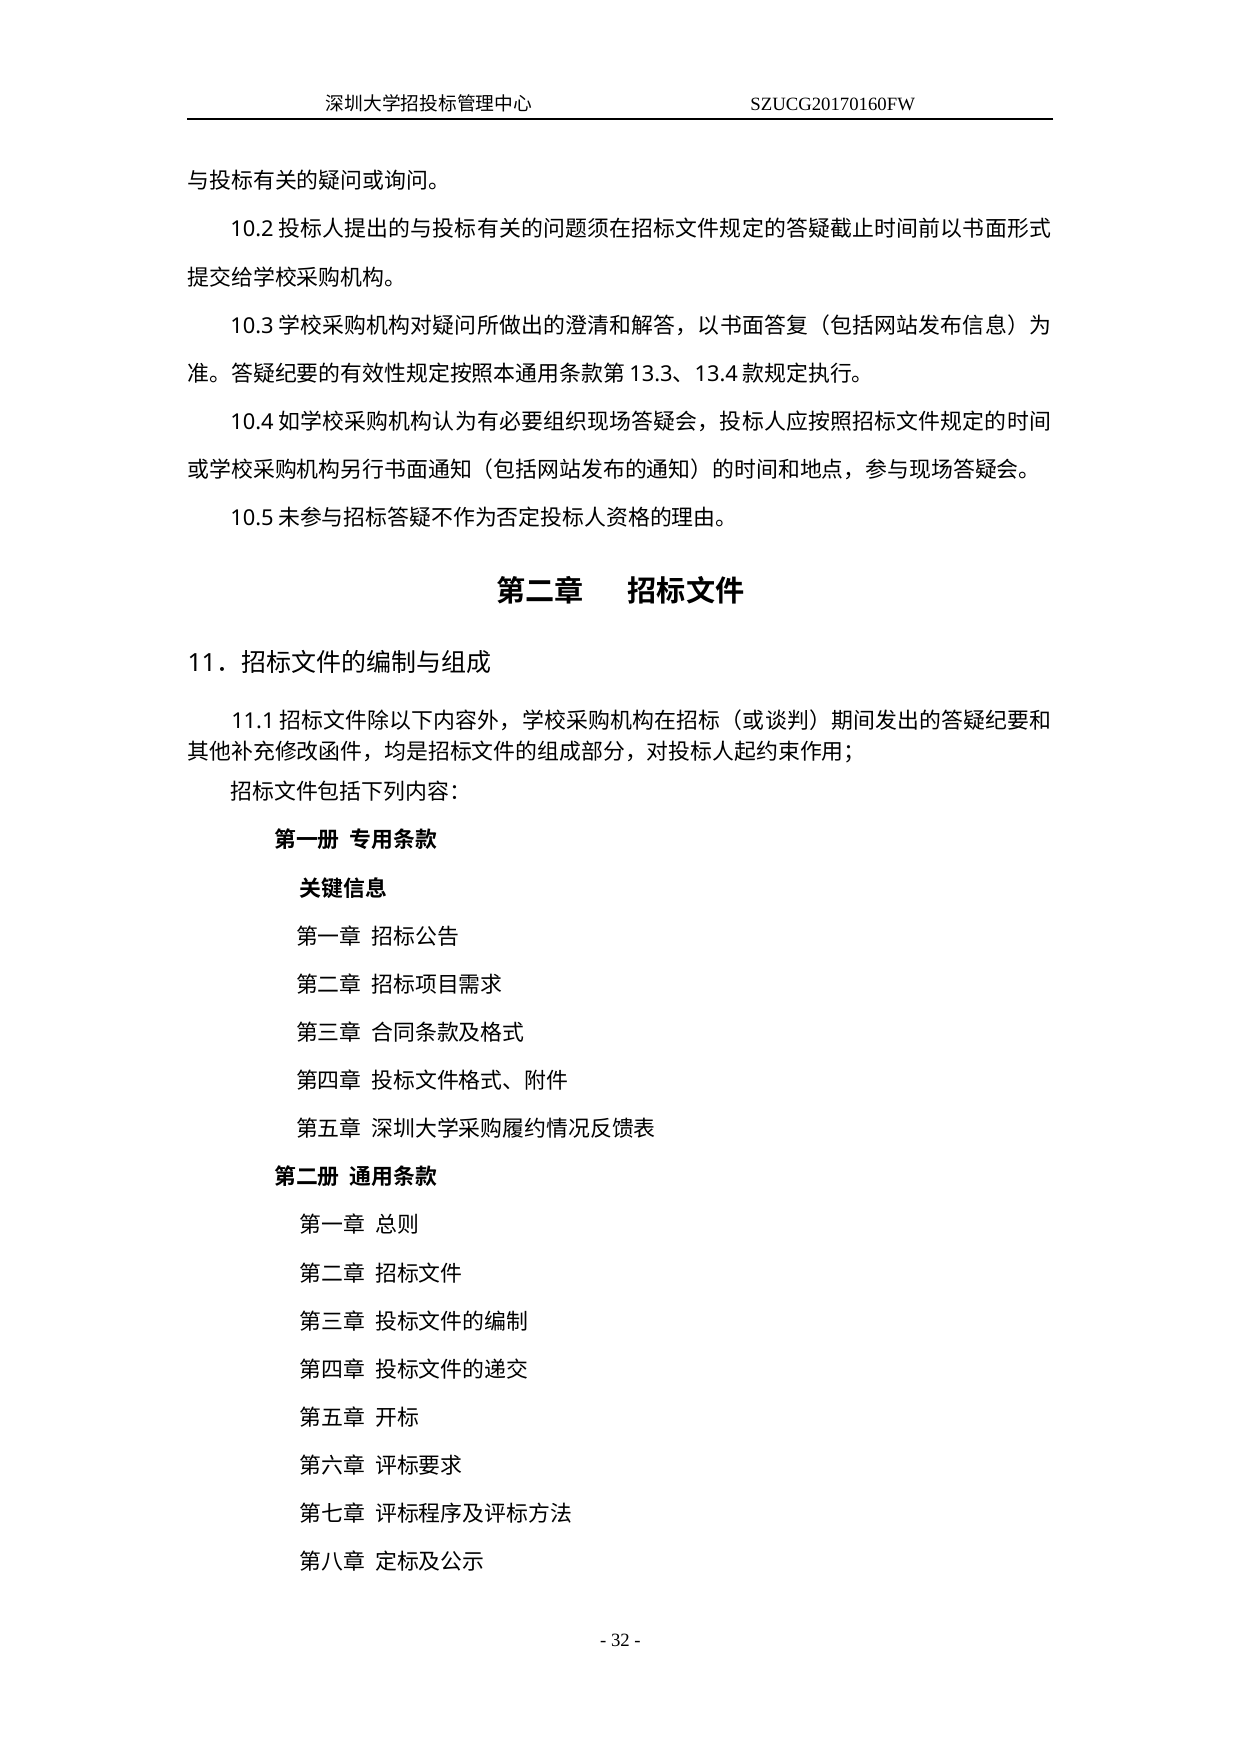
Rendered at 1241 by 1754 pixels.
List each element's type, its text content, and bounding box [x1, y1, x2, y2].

text 第二册 通用条款 [231, 1151, 1053, 1199]
list 第四章 投标文件的递交 [187, 1343, 1053, 1392]
list 第五章 开标 [187, 1392, 1053, 1440]
text 第一册 专用条款 [231, 814, 1053, 862]
text 10.5未参与招标答疑不作为否定投标人资格的理由。 [187, 492, 1053, 540]
list 第六章 评标要求 [187, 1440, 1053, 1488]
list 第一章 总则 [187, 1199, 1053, 1247]
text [187, 155, 1053, 203]
text 10.2投标人提出的与投标有关的问题须在招标文件规定的答疑截止时间前以书面形式提交给学校采购机构。 [187, 203, 1053, 299]
text 招标文件包括下列内容： [187, 766, 1053, 814]
list 第三章 投标文件的编制 [187, 1295, 1053, 1343]
text 第二章 招标项目需求 [253, 958, 1053, 1007]
text 10.3学校采购机构对疑问所做出的澄清和解答，以书面答复（包括网站发布信息）为准。答疑纪要的有效性规定按照本通用条款第13.3、13.4款规定执行。 [187, 299, 1053, 396]
text 关键信息 [299, 862, 1053, 910]
subtitle 招标文件 [187, 564, 1053, 612]
text 第三章 合同条款及格式 [253, 1007, 1053, 1055]
list 第七章 评标程序及评标方法 [187, 1488, 1053, 1536]
text 第五章 深圳大学采购履约情况反馈表 [253, 1103, 1053, 1151]
text 第四章 投标文件格式、附件 [253, 1055, 1053, 1103]
text 11．招标文件的编制与组成 [187, 636, 1053, 684]
text 10.4如学校采购机构认为有必要组织现场答疑会，投标人应按照招标文件规定的时间或学校采购机构另行书面通知（包括网站发布的通知）的时间和地点，参与现场答疑会。 [187, 396, 1053, 492]
list 第二章 招标文件 [187, 1247, 1053, 1295]
text 第一章 招标公告 [253, 910, 1053, 958]
text 11.1招标文件除以下内容外，学校采购机构在招标（或谈判）期间发出的答疑纪要和其他补充修改函件，均是招标文件的组成部分，对投标人起约束作用； [187, 703, 1053, 766]
list 第八章 定标及公示 [187, 1536, 1053, 1584]
